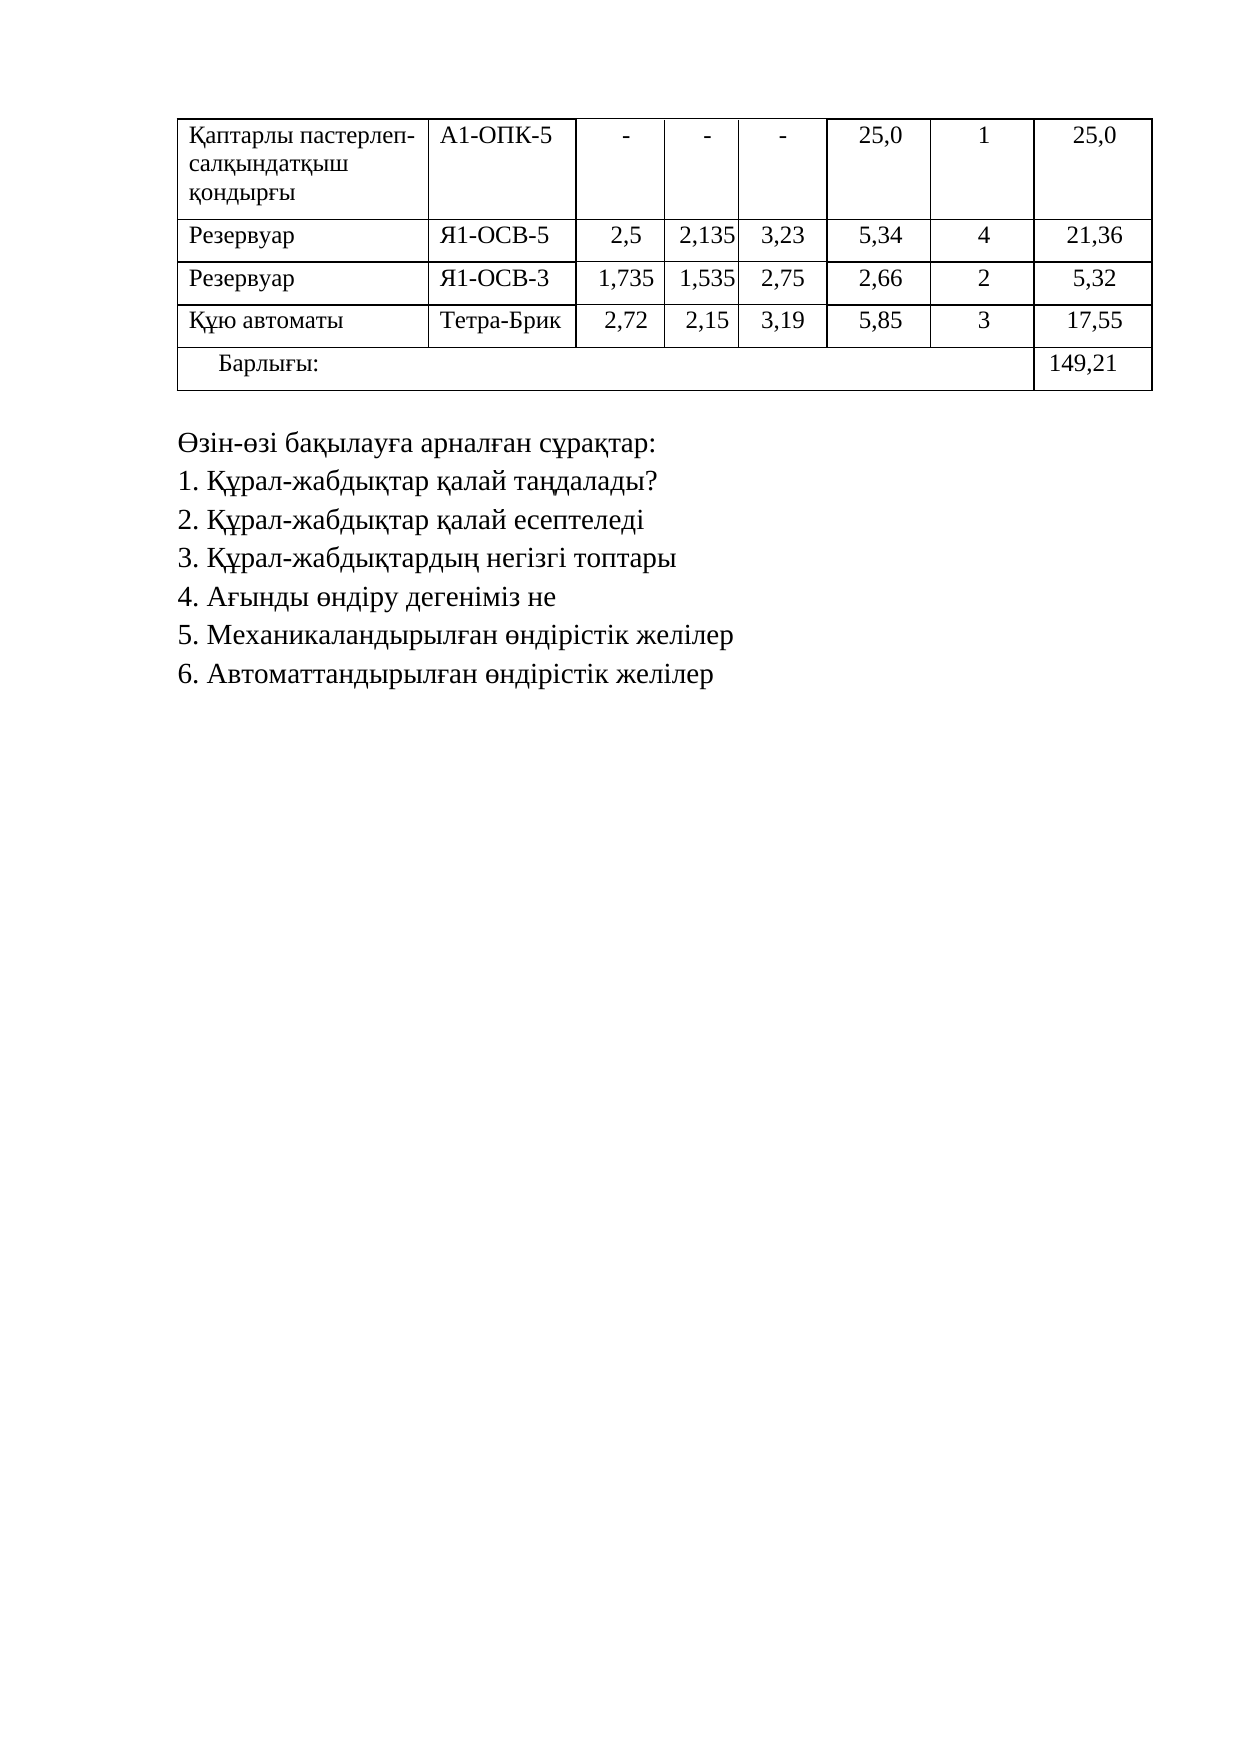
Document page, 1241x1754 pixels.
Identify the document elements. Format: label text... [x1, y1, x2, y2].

table_cell 1,535 [665, 262, 738, 304]
text 6. Автоматтандырылған өндірістік желілер [177, 656, 1152, 689]
table_cell 5,85 [828, 306, 930, 347]
table_cell 3 [931, 306, 1033, 347]
table_cell 5,32 [1035, 263, 1151, 304]
table_cell 2,135 [665, 220, 738, 261]
table_cell Я1-ОСВ-3 [429, 263, 575, 304]
text 4. Ағынды өндіру дегеніміз не [177, 579, 1152, 612]
table_cell 25,0 [828, 120, 930, 218]
table_cell 3,19 [739, 305, 826, 347]
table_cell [178, 120, 428, 218]
table_cell 21,36 [1035, 220, 1151, 261]
table_cell 2,5 [577, 220, 664, 261]
table_cell 1 [931, 120, 1033, 218]
table_cell Құю автоматы [178, 306, 428, 347]
text Өзін-өзі бақылауға арналған сұрақтар: [177, 425, 1152, 458]
table_cell Барлығы: [178, 348, 1033, 390]
table_cell 2 [931, 263, 1033, 304]
text 3. Құрал-жабдықтардың негізгі топтары [177, 540, 1152, 574]
table_cell 2,75 [739, 262, 826, 304]
table_cell Резервуар [178, 263, 428, 304]
table_cell 1,735 [577, 262, 664, 304]
text 5. Механикаландырылған өндірістік желілер [177, 617, 1152, 651]
table_cell - [577, 119, 664, 218]
table_cell Резервуар [178, 220, 428, 261]
table_cell 17,55 [1035, 306, 1151, 347]
table_cell Я1-ОСВ-5 [429, 220, 575, 261]
table_cell 5,34 [828, 220, 930, 261]
table_cell 3,23 [739, 220, 826, 261]
table_cell 25,0 [1035, 120, 1151, 218]
table_cell 4 [931, 220, 1033, 261]
table_cell 2,66 [828, 263, 930, 304]
table_cell Тетра-Брик [429, 306, 575, 347]
table_cell 149,21 [1035, 348, 1151, 390]
table_cell А1-ОПК-5 [429, 120, 575, 218]
text 2. Құрал-жабдықтар қалай есептеледі [177, 502, 1152, 535]
table_cell - [665, 119, 738, 218]
text 1. Құрал-жабдықтар қалай таңдалады? [177, 463, 1152, 497]
table_cell 2,15 [665, 305, 738, 347]
table_cell - [739, 119, 826, 218]
table_cell 2,72 [577, 305, 664, 347]
